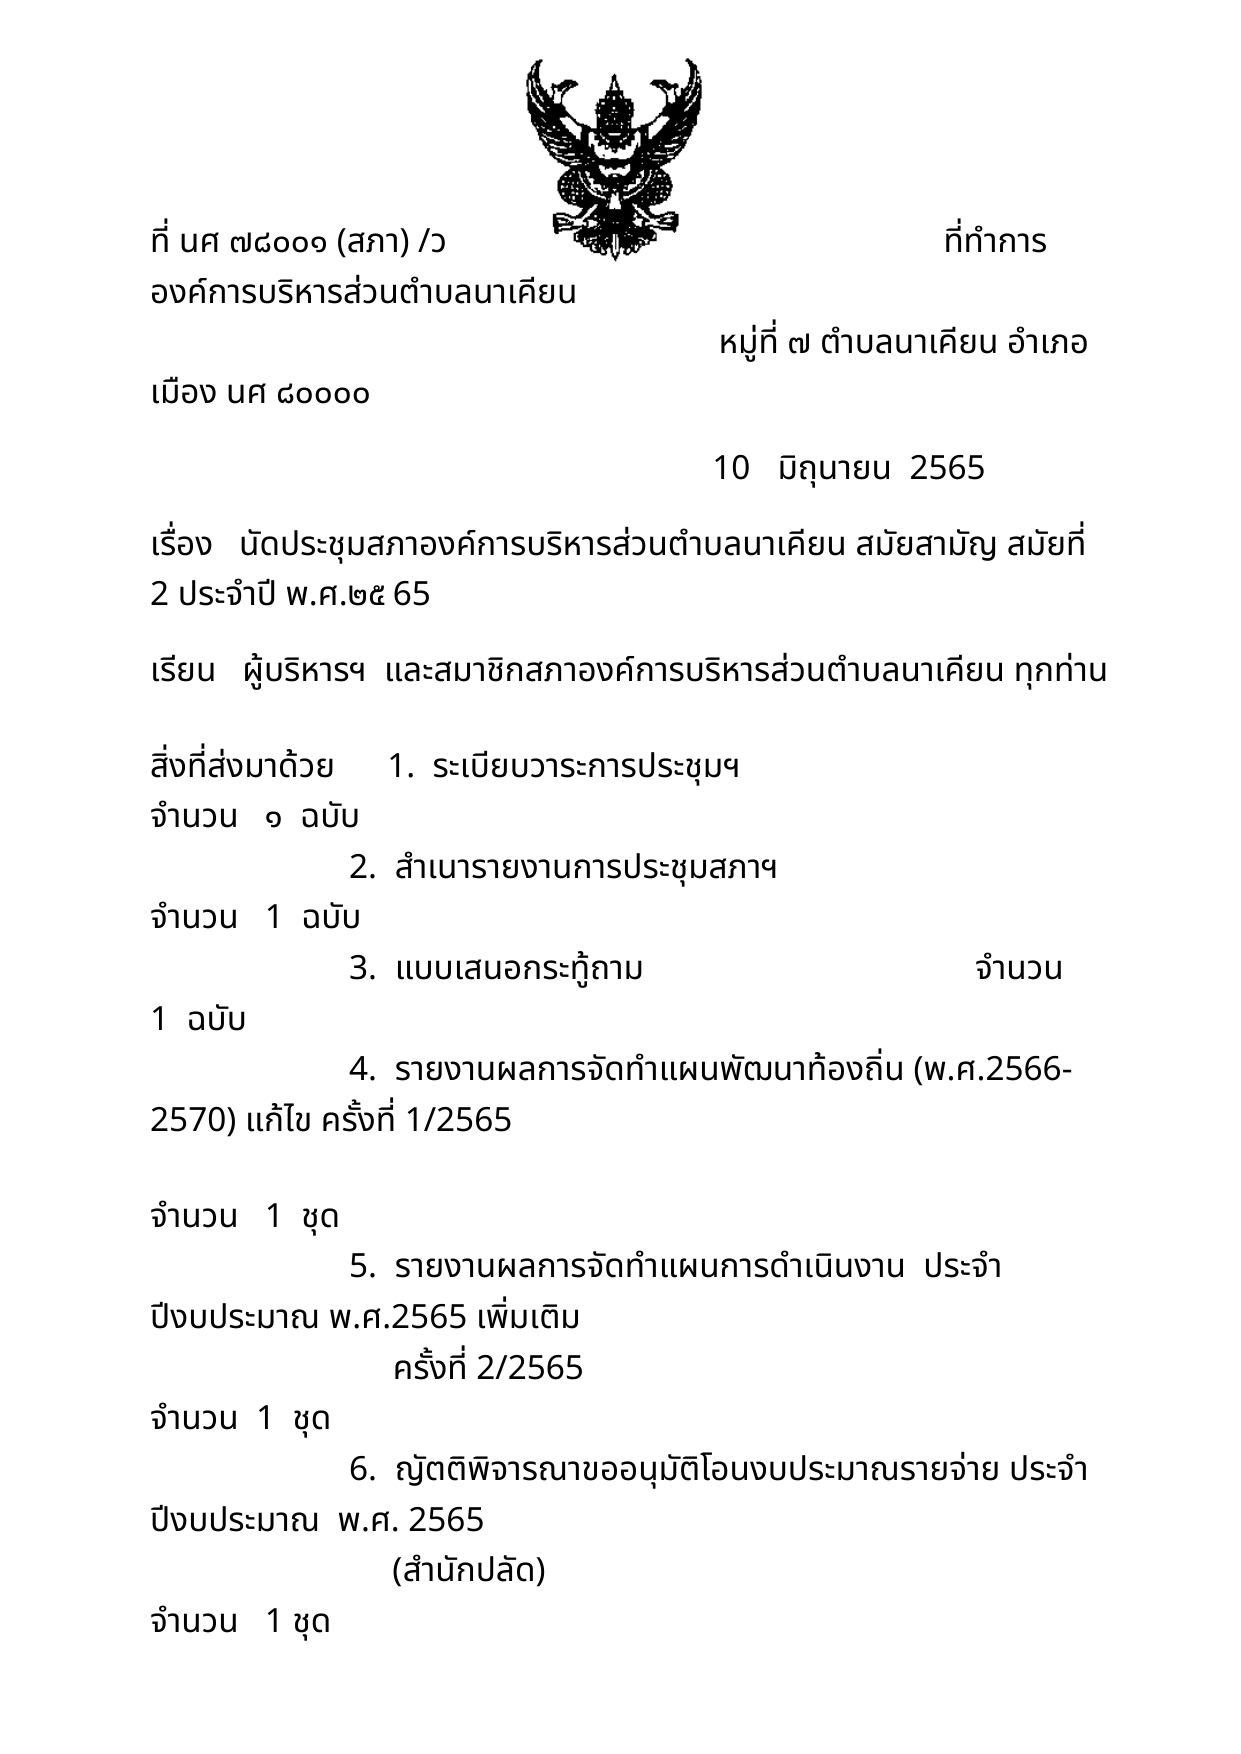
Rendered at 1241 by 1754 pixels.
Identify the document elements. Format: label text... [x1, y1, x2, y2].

text เรื่อง นัดประชุมสภาองค์การบริหารส่วนตำบลนาเคียน สมัยสามัญ สมัยที่ 2 ประจำปี พ.ศ.๒๕65 [150, 519, 1090, 621]
text 3. แบบเสนอกระทู้ถาม จำนวน 1 ฉบับ [150, 944, 1090, 1045]
text ที่ นศ ๗๘๐๐๑ (สภา) /ว 33 ที่ทำการองค์การบริหารส่วนตำบลนาเคียน [150, 217, 1100, 318]
text ครั้งที่ 2/2565 จำนวน 1 ชุด [150, 1343, 1090, 1445]
text 5. รายงานผลการจัดทำแผนการดำเนินงาน ประจำปีงบประมาณ พ.ศ.2565 เพิ่มเติม [150, 1242, 1090, 1343]
text 6. ญัตติพิจารณาขออนุมัติโอนงบประมาณรายจ่าย ประจำปีงบประมาณ พ.ศ. 2565 [150, 1445, 1090, 1546]
picture [523, 56, 704, 265]
text (สำนักปลัด) จำนวน 1 ชุด [150, 1546, 1090, 1647]
text 4. รายงานผลการจัดทำแผนพัฒนาท้องถิ่น (พ.ศ.2566-2570) แก้ไข ครั้งที่ 1/2565 [150, 1045, 1090, 1146]
text เรียน ผู้บริหารฯ และสมาชิกสภาองค์การบริหารส่วนตำบลนาเคียน ทุกท่าน [150, 646, 1175, 696]
text หมู่ที่ ๗ ตำบลนาเคียน อำเภอเมือง นศ ๘๐๐๐๐ [150, 318, 1139, 419]
text จำนวน 1 ชุด [150, 1146, 1090, 1242]
text 2. สำเนารายงานการประชุมสภาฯ จำนวน 1 ฉบับ [150, 842, 1090, 944]
text 10 มิถุนายน 2565 [150, 444, 1090, 494]
text สิ่งที่ส่งมาด้วย 1. ระเบียบวาระการประชุมฯ จำนวน ๑ ฉบับ [150, 741, 1090, 842]
